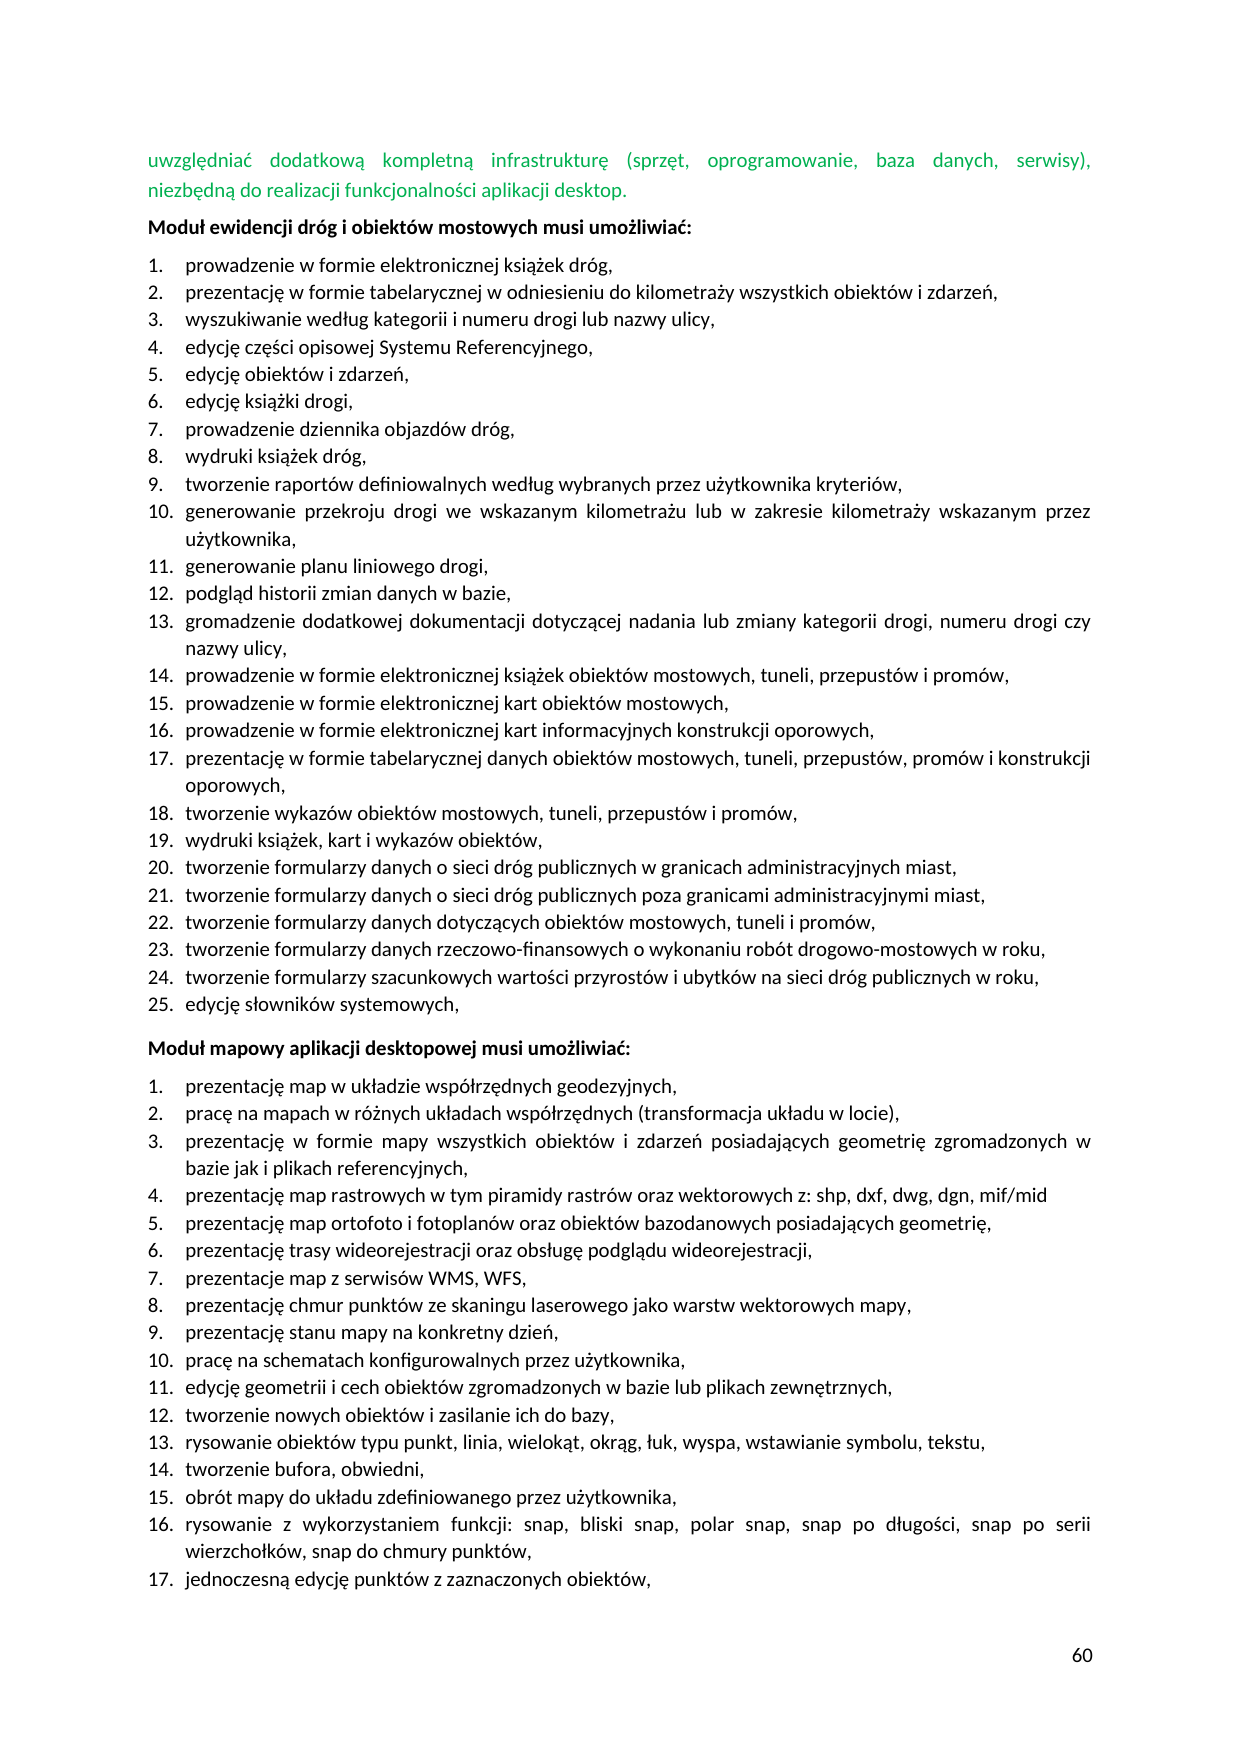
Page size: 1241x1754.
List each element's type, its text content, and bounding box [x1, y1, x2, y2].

list pracę na schematach konfigurowalnych przez użytkownika, [148, 1347, 1093, 1372]
list generowanie planu liniowego drogi, [148, 553, 1093, 578]
list tworzenie raportów definiowalnych według wybranych przez użytkownika kryteriów, [148, 471, 1093, 496]
list tworzenie formularzy danych rzeczowo-finansowych o wykonaniu robót drogowo-mostowych w roku, [148, 937, 1093, 962]
list generowanie przekroju drogi we wskazanym kilometrażu lub w zakresie kilometraży wskazanym przez użytkownika, [148, 498, 1093, 551]
list tworzenie bufora, obwiedni, [148, 1457, 1093, 1482]
list prezentację w formie mapy wszystkich obiektów i zdarzeń posiadających geometrię zgromadzonych w bazie jak i plikach referencyjnych, [148, 1128, 1093, 1181]
list rysowanie obiektów typu punkt, linia, wielokąt, okrąg, łuk, wyspa, wstawianie symbolu, tekstu, [148, 1429, 1093, 1454]
list prezentację trasy wideorejestracji oraz obsługę podglądu wideorejestracji, [148, 1237, 1093, 1263]
list tworzenie formularzy danych o sieci dróg publicznych w granicach administracyjnych miast, [148, 854, 1093, 880]
list prowadzenie w formie elektronicznej książek obiektów mostowych, tuneli, przepustów i promów, [148, 663, 1093, 688]
list pracę na mapach w różnych układach współrzędnych (transformacja układu w locie), [148, 1100, 1093, 1126]
list prowadzenie w formie elektronicznej kart informacyjnych konstrukcji oporowych, [148, 717, 1093, 743]
list podgląd historii zmian danych w bazie, [148, 581, 1093, 606]
list prezentacje map z serwisów WMS, WFS, [148, 1265, 1093, 1290]
text Moduł ewidencji dróg i obiektów mostowych musi umożliwiać: [148, 214, 1093, 240]
list edycję obiektów i zdarzeń, [148, 361, 1093, 387]
list tworzenie nowych obiektów i zasilanie ich do bazy, [148, 1402, 1093, 1427]
list prezentację w formie tabelarycznej danych obiektów mostowych, tuneli, przepustów, promów i konstrukcji oporowych, [148, 745, 1093, 798]
list tworzenie formularzy danych dotyczących obiektów mostowych, tuneli i promów, [148, 909, 1093, 935]
list tworzenie formularzy danych o sieci dróg publicznych poza granicami administracyjnymi miast, [148, 882, 1093, 907]
list obrót mapy do układu zdefiniowanego przez użytkownika, [148, 1484, 1093, 1509]
list rysowanie z wykorzystaniem funkcji: snap, bliski snap, polar snap, snap po długości, snap po serii wierzchołków, snap do chmury punktów, [148, 1511, 1093, 1564]
list tworzenie formularzy szacunkowych wartości przyrostów i ubytków na sieci dróg publicznych w roku, [148, 964, 1093, 989]
list edycję części opisowej Systemu Referencyjnego, [148, 334, 1093, 359]
list prowadzenie dziennika objazdów dróg, [148, 416, 1093, 442]
list prezentację stanu mapy na konkretny dzień, [148, 1319, 1093, 1345]
list prowadzenie w formie elektronicznej kart obiektów mostowych, [148, 690, 1093, 716]
list edycję słowników systemowych, [148, 991, 1093, 1017]
list wydruki książek, kart i wykazów obiektów, [148, 827, 1093, 852]
list edycję książki drogi, [148, 389, 1093, 414]
list prowadzenie w formie elektronicznej książek dróg, [148, 252, 1093, 277]
list prezentację chmur punktów ze skaningu laserowego jako warstw wektorowych mapy, [148, 1292, 1093, 1318]
list edycję geometrii i cech obiektów zgromadzonych w bazie lub plikach zewnętrznych, [148, 1374, 1093, 1400]
text Moduł mapowy aplikacji desktopowej musi umożliwiać: [148, 1036, 1093, 1061]
list wydruki książek dróg, [148, 443, 1093, 469]
list wyszukiwanie według kategorii i numeru drogi lub nazwy ulicy, [148, 307, 1093, 332]
list prezentację map w układzie współrzędnych geodezyjnych, [148, 1073, 1093, 1098]
list prezentację w formie tabelarycznej w odniesieniu do kilometraży wszystkich obiektów i zdarzeń, [148, 279, 1093, 304]
list prezentację map ortofoto i fotoplanów oraz obiektów bazodanowych posiadających geometrię, [148, 1210, 1093, 1235]
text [148, 148, 1093, 202]
list jednoczesną edycję punktów z zaznaczonych obiektów, [148, 1566, 1093, 1592]
list gromadzenie dodatkowej dokumentacji dotyczącej nadania lub zmiany kategorii drogi, numeru drogi czy nazwy ulicy, [148, 608, 1093, 661]
list prezentację map rastrowych w tym piramidy rastrów oraz wektorowych z: shp, dxf, dwg, dgn, mif/mid [148, 1183, 1093, 1208]
list tworzenie wykazów obiektów mostowych, tuneli, przepustów i promów, [148, 800, 1093, 825]
